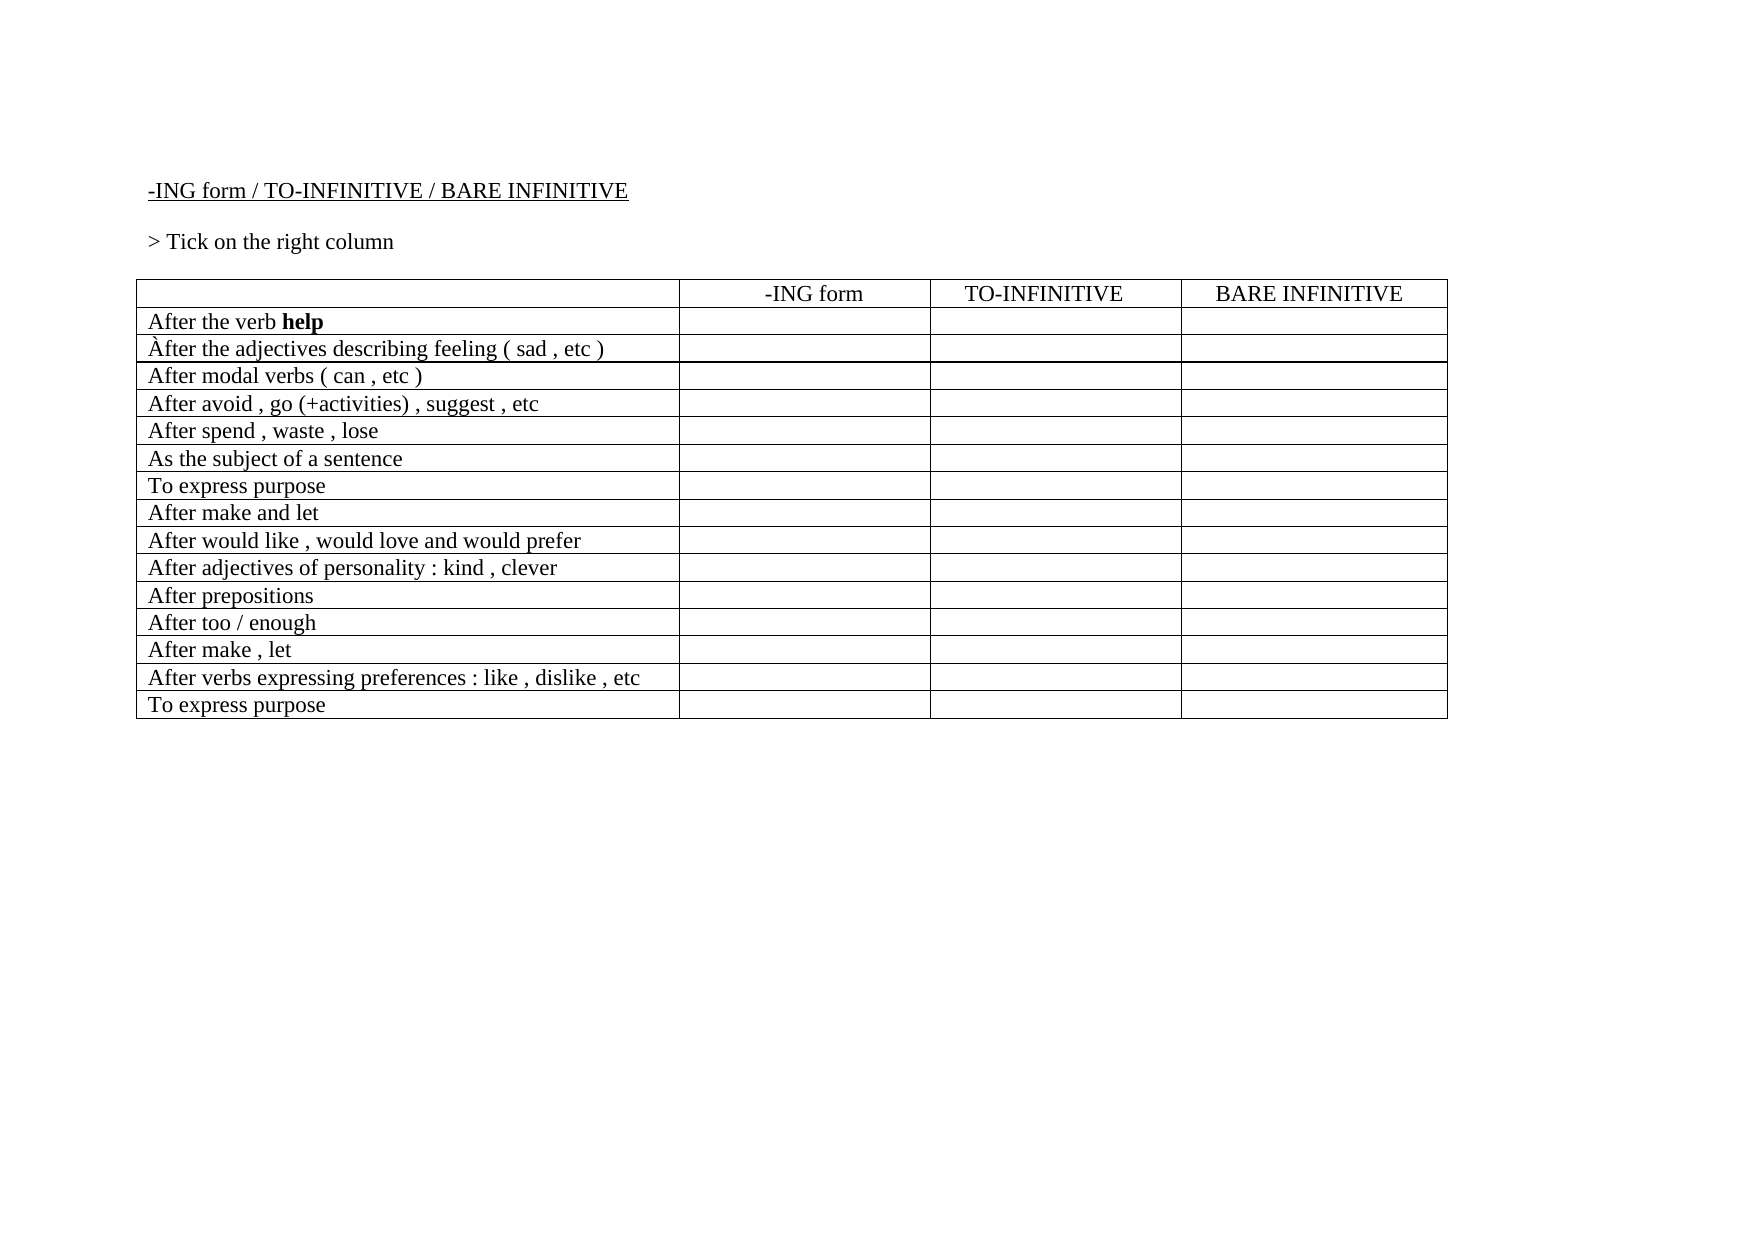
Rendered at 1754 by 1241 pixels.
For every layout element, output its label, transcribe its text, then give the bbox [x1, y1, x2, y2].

table_cell [1182, 500, 1447, 526]
table_cell [931, 664, 1181, 690]
table_cell [680, 308, 930, 334]
table_header -ING form [680, 280, 930, 307]
table_cell [1182, 691, 1447, 718]
table_cell As the subject of a sentence [137, 445, 679, 471]
table_cell [1182, 582, 1447, 608]
table_cell After adjectives of personality : kind , clever [137, 554, 679, 581]
table_cell [1182, 527, 1447, 553]
table_cell [1182, 554, 1447, 581]
table_cell To express purpose [137, 691, 679, 718]
table_cell After modal verbs ( can , etc ) [137, 363, 679, 389]
table_cell [931, 445, 1181, 471]
text > Tick on the right column [148, 228, 1606, 254]
table_header [137, 280, 679, 307]
table_cell [931, 417, 1181, 444]
table_cell [680, 390, 930, 416]
table_cell [931, 554, 1181, 581]
table_cell [680, 335, 930, 361]
table_cell [680, 664, 930, 690]
table_cell After the verb help [137, 308, 679, 334]
table_cell [680, 691, 930, 718]
table_cell After make , let [137, 636, 679, 663]
table_cell [1182, 363, 1447, 389]
table_cell [680, 445, 930, 471]
table_cell [931, 636, 1181, 663]
table_cell [1182, 445, 1447, 471]
table_cell [1182, 308, 1447, 334]
table_cell [931, 335, 1181, 361]
table_cell [931, 527, 1181, 553]
table_cell [931, 308, 1181, 334]
table_cell After verbs expressing preferences : like , dislike , etc [137, 664, 679, 690]
table_header TO-INFINITIVE [931, 280, 1181, 307]
table_cell [1182, 472, 1447, 498]
table_header BARE INFINITIVE [1182, 280, 1447, 307]
table_cell [931, 472, 1181, 498]
table_cell [931, 609, 1181, 635]
table_cell After make and let [137, 500, 679, 526]
table_cell After would like , would love and would prefer [137, 527, 679, 553]
table_cell [1182, 636, 1447, 663]
table_cell [931, 500, 1181, 526]
table_cell [680, 636, 930, 663]
table_cell [1182, 664, 1447, 690]
table_cell After spend , waste , lose [137, 417, 679, 444]
table_cell After prepositions [137, 582, 679, 608]
table_cell After avoid , go (+activities) , suggest , etc [137, 390, 679, 416]
table_cell [680, 527, 930, 553]
table_cell [931, 691, 1181, 718]
table_cell To express purpose [137, 472, 679, 498]
table_cell [680, 609, 930, 635]
table_cell [1182, 390, 1447, 416]
table_cell [931, 363, 1181, 389]
table_cell [1182, 417, 1447, 444]
text -ING form / TO-INFINITIVE / BARE INFINITIVE [148, 177, 1606, 203]
table_cell [1182, 609, 1447, 635]
table_cell [680, 582, 930, 608]
table_cell [680, 472, 930, 498]
table_cell [1182, 335, 1447, 361]
table_cell [680, 417, 930, 444]
table_cell After too / enough [137, 609, 679, 635]
table_cell [680, 363, 930, 389]
table_cell [680, 554, 930, 581]
table_cell [680, 500, 930, 526]
table_cell Àfter the adjectives describing feeling ( sad , etc ) [137, 335, 679, 361]
table_cell [931, 390, 1181, 416]
table_cell [931, 582, 1181, 608]
